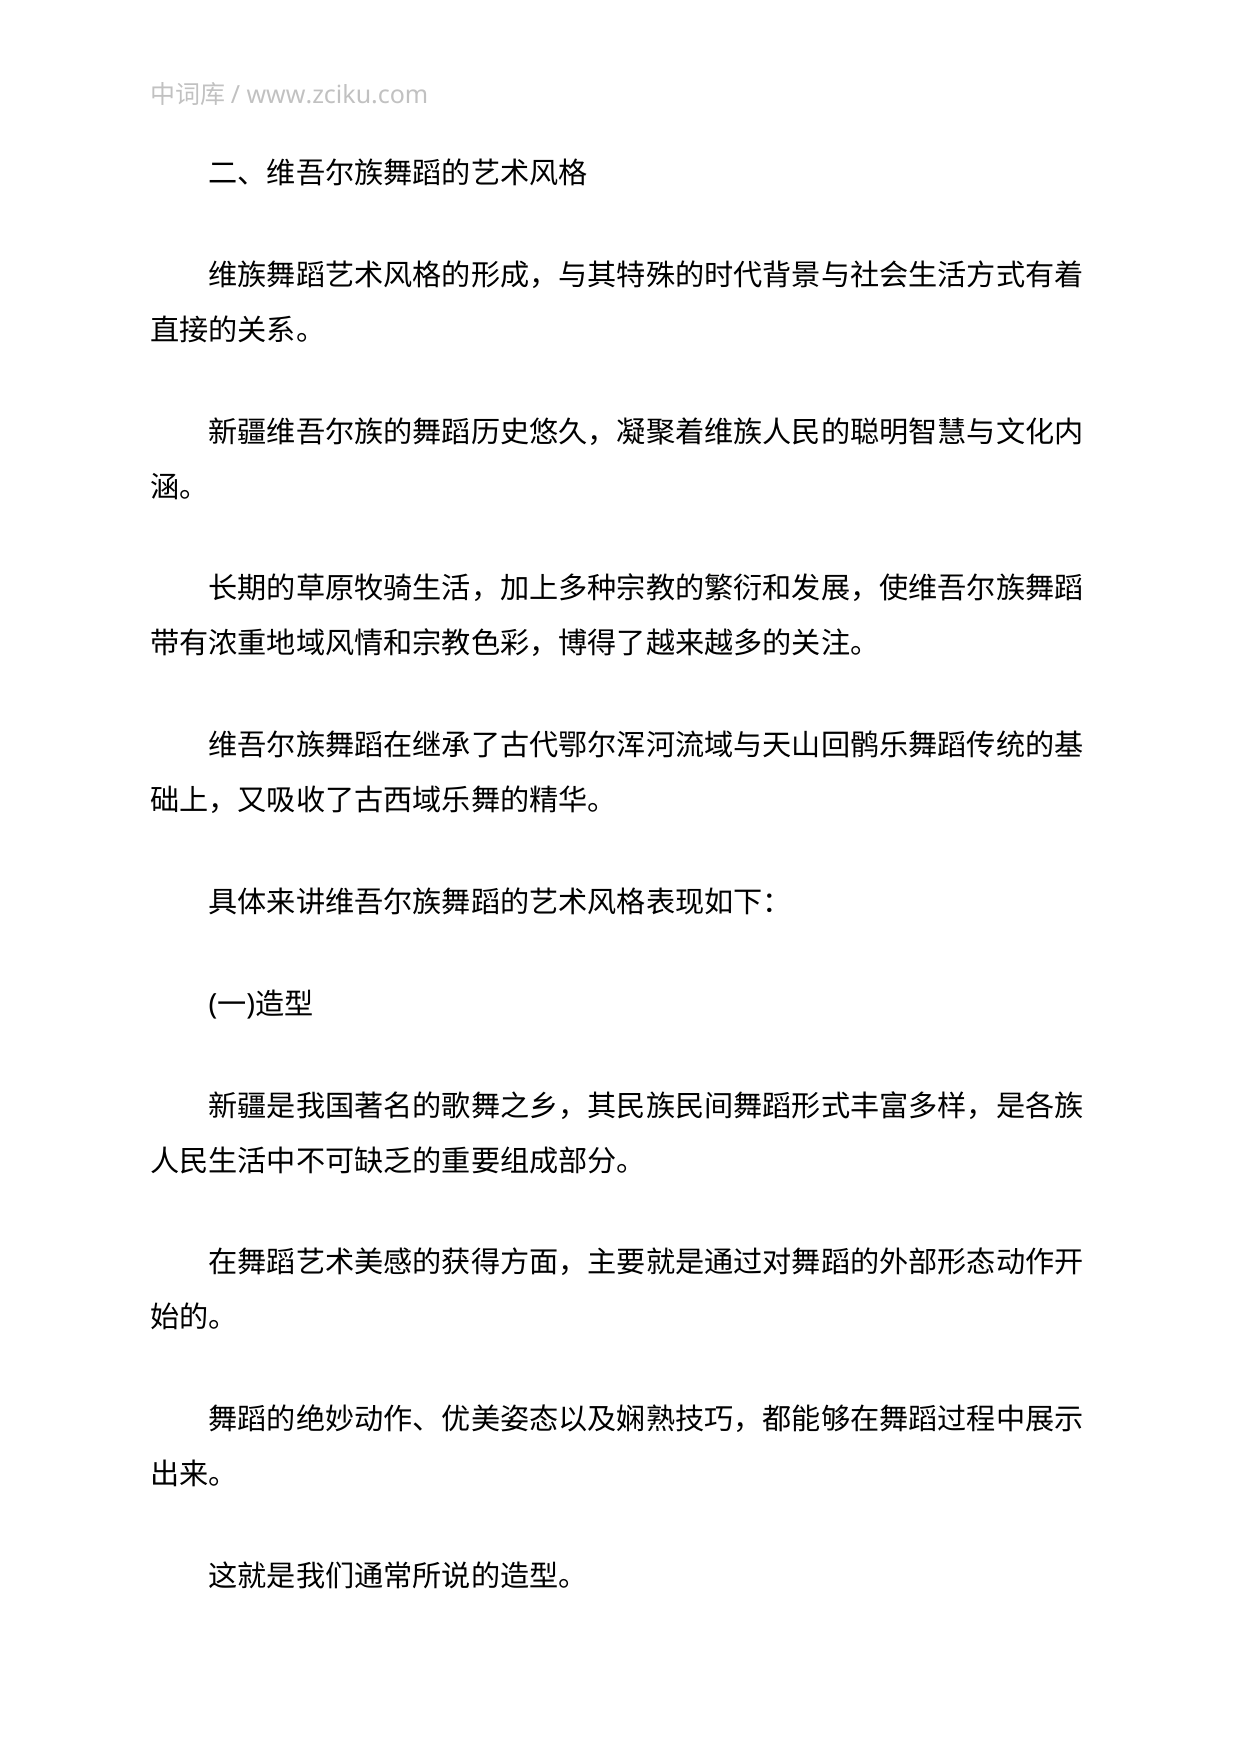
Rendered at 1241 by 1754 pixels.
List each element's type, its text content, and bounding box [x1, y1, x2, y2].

text 二、维吾尔族舞蹈的艺术风格 [150, 150, 1090, 192]
text 在舞蹈艺术美感的获得方面，主要就是通过对舞蹈的外部形态动作开始的。 [150, 1239, 1090, 1336]
text 维族舞蹈艺术风格的形成，与其特殊的时代背景与社会生活方式有着直接的关系。 [150, 252, 1090, 349]
text (一)造型 [150, 980, 1090, 1023]
text 长期的草原牧骑生活，加上多种宗教的繁衍和发展，使维吾尔族舞蹈带有浓重地域风情和宗教色彩，博得了越来越多的关注。 [150, 565, 1090, 662]
text 舞蹈的绝妙动作、优美姿态以及娴熟技巧，都能够在舞蹈过程中展示出来。 [150, 1396, 1090, 1493]
text 具体来讲维吾尔族舞蹈的艺术风格表现如下： [150, 878, 1090, 921]
text 维吾尔族舞蹈在继承了古代鄂尔浑河流域与天山回鹘乐舞蹈传统的基础上，又吸收了古西域乐舞的精华。 [150, 722, 1090, 819]
text 新疆维吾尔族的舞蹈历史悠久，凝聚着维族人民的聪明智慧与文化内涵。 [150, 408, 1090, 506]
text 新疆是我国著名的歌舞之乡，其民族民间舞蹈形式丰富多样，是各族人民生活中不可缺乏的重要组成部分。 [150, 1082, 1090, 1179]
text 这就是我们通常所说的造型。 [150, 1552, 1090, 1594]
